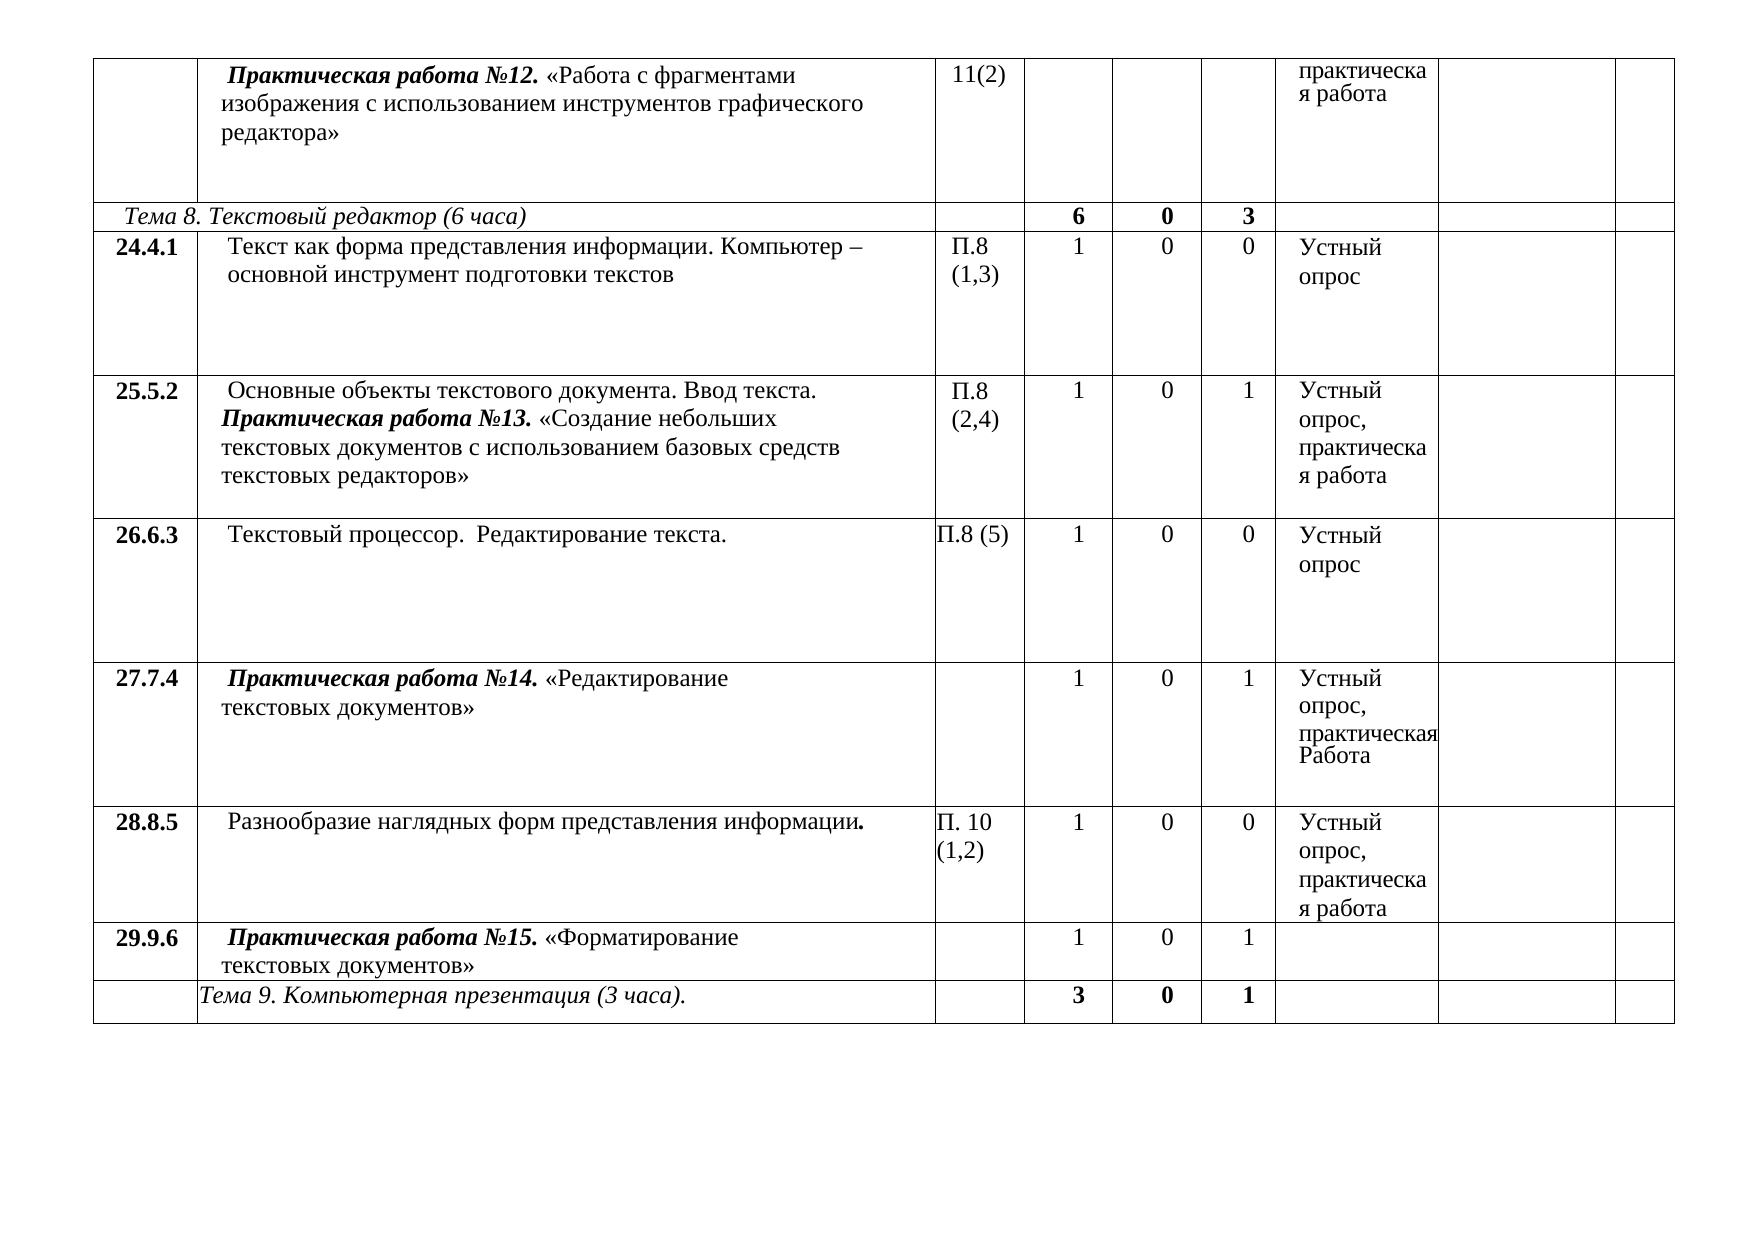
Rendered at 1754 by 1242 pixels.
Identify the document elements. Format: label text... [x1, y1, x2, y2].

table_cell Устный опрос, практическа я работа [1276, 376, 1438, 518]
table_cell 0 [1202, 807, 1275, 922]
table_cell [936, 981, 1024, 1023]
table_cell 3 [1025, 981, 1112, 1023]
table_header практическа я работа [1276, 59, 1438, 202]
table_cell [1616, 376, 1674, 518]
table_cell [1616, 203, 1674, 231]
table_cell 1 [1202, 981, 1275, 1023]
table_cell 0 [1113, 376, 1201, 518]
table_cell [1439, 923, 1615, 980]
table_cell П.8 (2,4) [936, 376, 1024, 518]
table_cell 0 [1113, 232, 1201, 375]
table_cell 1 [1025, 663, 1112, 806]
table_cell П. 10 (1,2) [936, 807, 1024, 922]
table_cell 0 [1202, 232, 1275, 375]
table_cell 29.9.6 [94, 923, 197, 980]
table_cell 0 [1113, 663, 1201, 806]
table_cell П.8 (5) [936, 519, 1024, 662]
table_cell [94, 981, 197, 1023]
table_header [1616, 59, 1674, 202]
table_cell [936, 923, 1024, 980]
table_cell 1 [1202, 923, 1275, 980]
table_cell 0 [1113, 807, 1201, 922]
table_header [1439, 59, 1615, 202]
table_cell Текстовый процессор. Редактирование текста. [198, 519, 935, 662]
table_cell 24.4.1 [94, 232, 197, 375]
table_cell 27.7.4 [94, 663, 197, 806]
table_cell 3 [1202, 203, 1275, 231]
table_cell 0 [1113, 519, 1201, 662]
table_cell 28.8.5 [94, 807, 197, 922]
table_cell Основные объекты текстового документа. Ввод текста. Практическая работа №13. «Создание небольших текстовых документов с использованием базовых средств текстовых редакторов» [198, 376, 935, 518]
table_cell 1 [1025, 923, 1112, 980]
table_header [94, 59, 197, 202]
table_cell Практическая работа №14. «Редактирование текстовых документов» [198, 663, 935, 806]
table_cell 1 [1202, 663, 1275, 806]
table_cell Тема 8. Текстовый редактор (6 часа) [94, 203, 935, 231]
table_cell 1 [1025, 232, 1112, 375]
table_cell [1276, 923, 1438, 980]
table_cell Текст как форма представления информации. Компьютер – основной инструмент подготовки текстов [198, 232, 935, 375]
table_cell [1439, 203, 1615, 231]
table_cell [1616, 519, 1674, 662]
table_cell 1 [1202, 376, 1275, 518]
table_cell 1 [1025, 376, 1112, 518]
table_cell 1 [1025, 519, 1112, 662]
table_cell [1439, 981, 1615, 1023]
table_cell 0 [1113, 981, 1201, 1023]
table_cell 0 [1113, 203, 1201, 231]
table_cell 0 [1113, 923, 1201, 980]
table_cell Устный опрос [1276, 232, 1438, 375]
table_header Практическая работа №12. «Работа с фрагментами изображения с использованием инструментов графического редактора» [198, 59, 935, 202]
table_header [1113, 59, 1201, 202]
table_cell 0 [1202, 519, 1275, 662]
table_cell 26.6.3 [94, 519, 197, 662]
table_cell [1616, 807, 1674, 922]
table_cell 25.5.2 [94, 376, 197, 518]
table_header [1025, 59, 1112, 202]
table_cell [1616, 232, 1674, 375]
table_header 11(2) [936, 59, 1024, 202]
table_cell [1616, 923, 1674, 980]
table_cell [1439, 663, 1615, 806]
table_cell [1276, 203, 1438, 231]
table_cell 6 [1025, 203, 1112, 231]
table_cell [936, 663, 1024, 806]
table_cell [1439, 807, 1615, 922]
table_cell Устный опрос, практическая Работа [1276, 663, 1438, 806]
table_cell 1 [1025, 807, 1112, 922]
table_cell Устный опрос, практическа я работа [1276, 807, 1438, 922]
table_cell [936, 203, 1024, 231]
table_cell Тема 9. Компьютерная презентация (3 часа). [198, 981, 935, 1023]
table_cell [1439, 519, 1615, 662]
table_cell [1616, 663, 1674, 806]
table_cell [1616, 981, 1674, 1023]
table_header [1202, 59, 1275, 202]
table_cell П.8 (1,3) [936, 232, 1024, 375]
table_cell Практическая работа №15. «Форматирование текстовых документов» [198, 923, 935, 980]
table_cell [1439, 232, 1615, 375]
table_cell Разнообразие наглядных форм представления информации. [198, 807, 935, 922]
table_cell [1276, 981, 1438, 1023]
table_cell [1439, 376, 1615, 518]
table_cell Устный опрос [1276, 519, 1438, 662]
